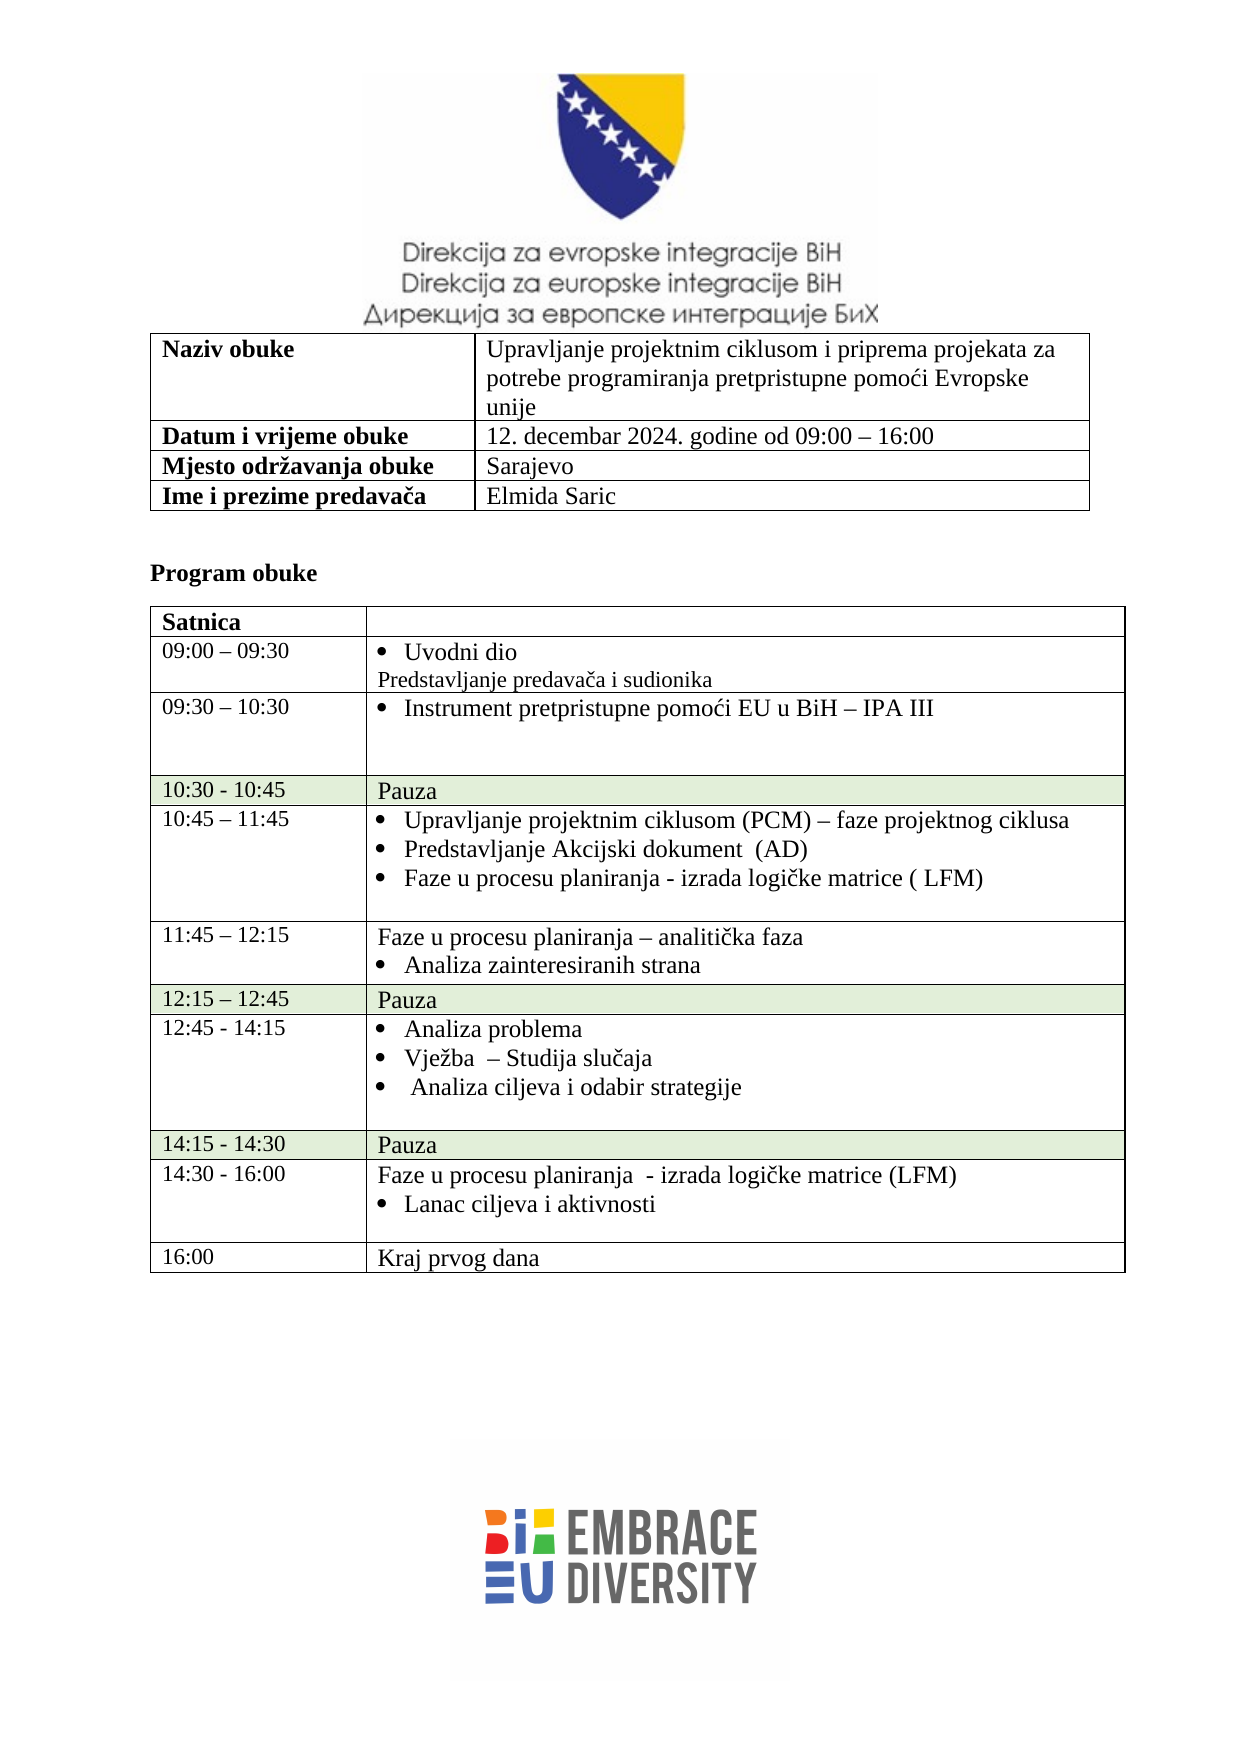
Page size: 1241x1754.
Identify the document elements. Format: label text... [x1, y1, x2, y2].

table_cell Analiza problema Vježba – Studija slučaja Analiza ciljeva i odabir strategije [367, 1015, 1124, 1129]
table_cell Mjesto održavanja obuke [151, 451, 474, 480]
table_cell 12. decembar 2024. godine od 09:00 – 16:00 [476, 421, 1089, 450]
table_cell Kraj prvog dana [367, 1243, 1124, 1272]
table_cell Faze u procesu planiranja - izrada logičke matrice (LFM) Lanac ciljeva i aktivnosti [367, 1160, 1124, 1242]
table_cell 10:30 - 10:45 [151, 776, 366, 804]
table_cell 11:45 – 12:15 [151, 922, 366, 984]
table_cell 10:45 – 11:45 [151, 806, 366, 921]
table_header Satnica [151, 607, 366, 636]
table_cell Pauza [367, 776, 1124, 804]
table_cell 14:15 - 14:30 [151, 1131, 366, 1159]
picture [362, 73, 878, 333]
table_cell 09:30 – 10:30 [151, 693, 366, 775]
table_cell Faze u procesu planiranja – analitička faza Analiza zainteresiranih strana [367, 922, 1124, 984]
table_header [367, 607, 1124, 636]
table_cell Elmida Saric [476, 481, 1089, 510]
table_header Naziv obuke [151, 334, 474, 420]
table_cell Uvodni dio Predstavljanje predavača i sudionika [367, 637, 1124, 692]
table_cell 14:30 - 16:00 [151, 1160, 366, 1242]
table_cell 09:00 – 09:30 [151, 637, 366, 692]
table_cell 16:00 [151, 1243, 366, 1272]
table_cell Pauza [367, 1131, 1124, 1159]
table_cell Ime i prezime predavača [151, 481, 474, 510]
table_header Upravljanje projektnim ciklusom i priprema projekata za potrebe programiranja pretpristupne pomoći Evropske unije [476, 334, 1089, 420]
text Program obuke [150, 558, 1090, 587]
table_cell Instrument pretpristupne pomoći EU u BiH – IPA III [367, 693, 1124, 775]
table_cell Datum i vrijeme obuke [151, 421, 474, 450]
table_cell Pauza [367, 985, 1124, 1013]
picture [449, 1439, 791, 1681]
table_cell 12:45 - 14:15 [151, 1015, 366, 1129]
table_cell 12:15 – 12:45 [151, 985, 366, 1013]
table_cell Upravljanje projektnim ciklusom (PCM) – faze projektnog ciklusa Predstavljanje Akcijski dokument (AD) Faze u procesu planiranja - izrada logičke matrice ( LFM) [367, 806, 1124, 921]
table_cell Sarajevo [476, 451, 1089, 480]
